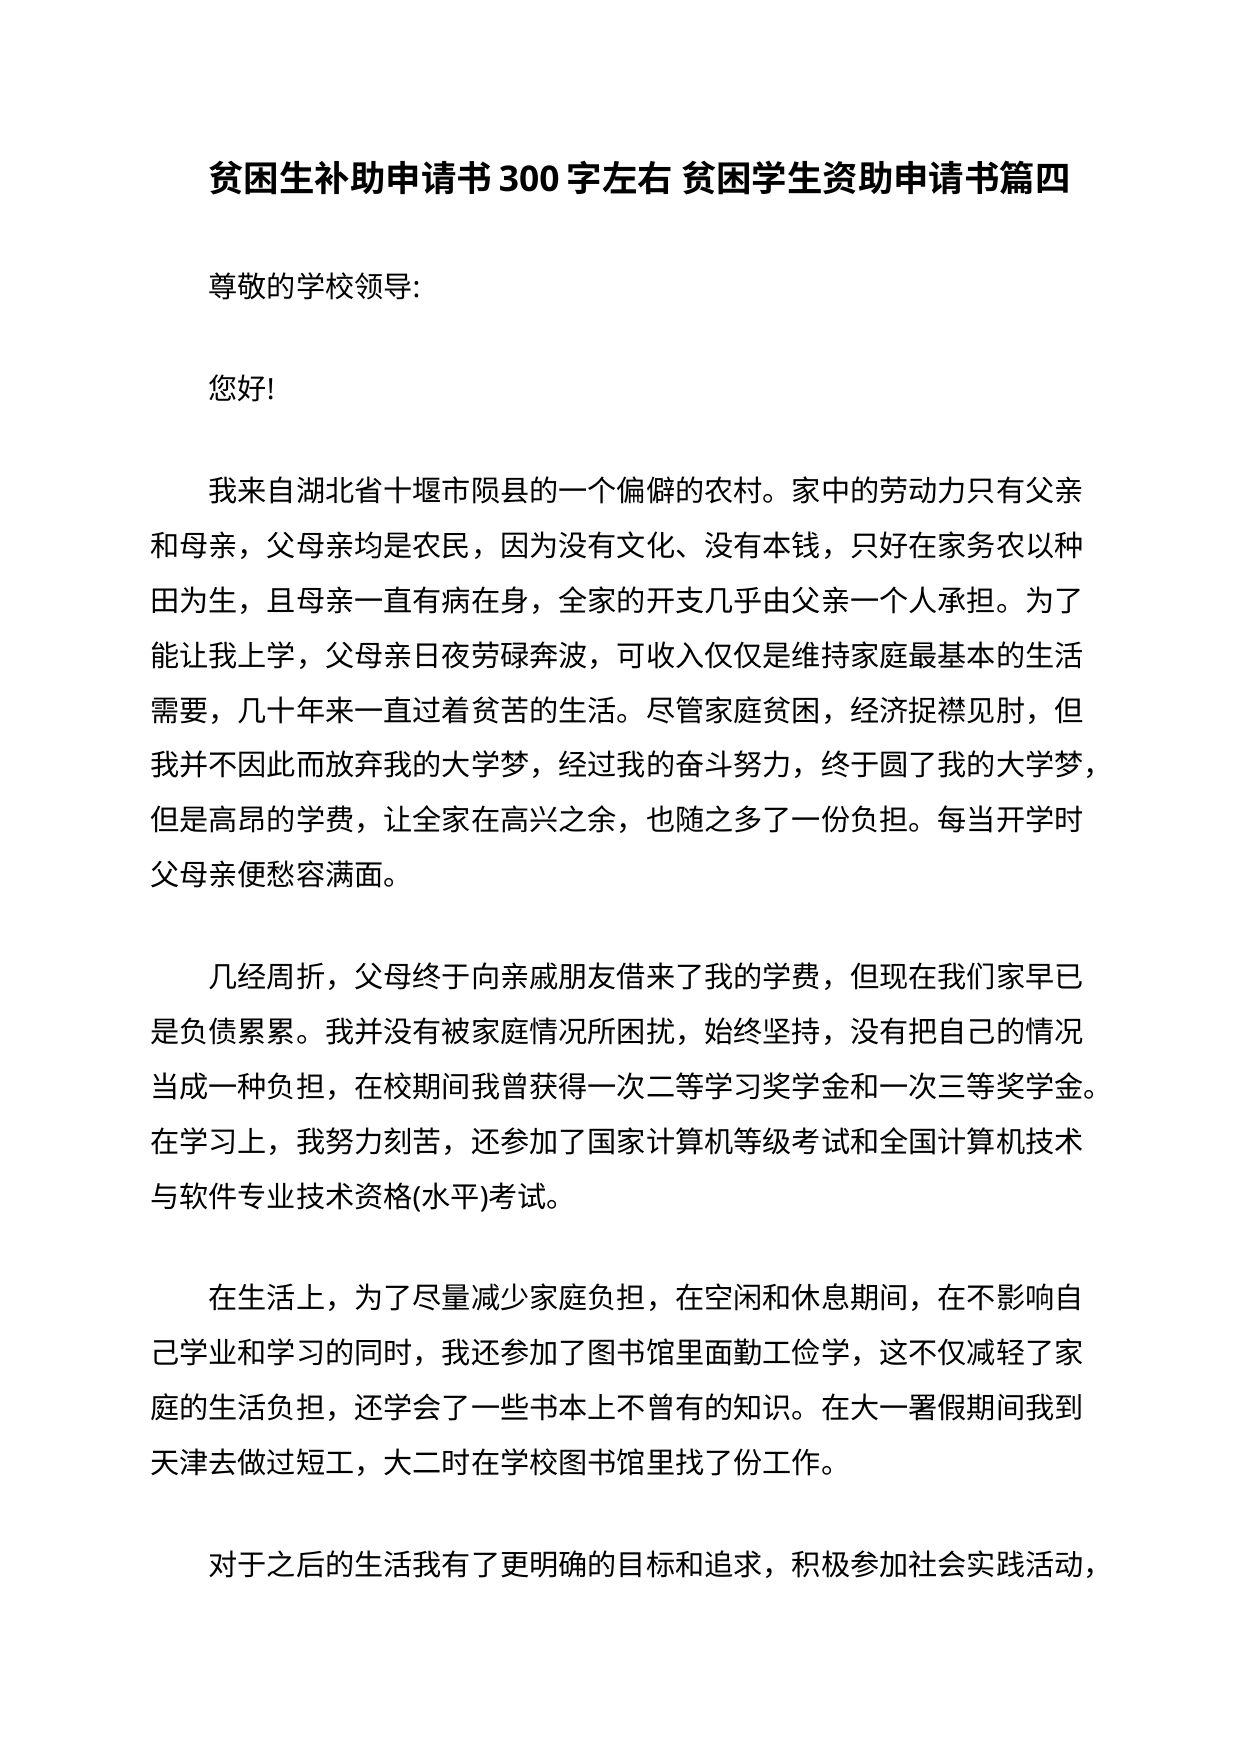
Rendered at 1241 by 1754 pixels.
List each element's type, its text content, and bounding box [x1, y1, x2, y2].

text 几经周折，父母终于向亲戚朋友借来了我的学费，但现在我们家早已是负债累累。我并没有被家庭情况所困扰，始终坚持，没有把自己的情况当成一种负担，在校期间我曾获得一次二等学习奖学金和一次三等奖学金。在学习上，我努力刻苦，还参加了国家计算机等级考试和全国计算机技术与软件专业技术资格(水平)考试。 [150, 953, 1090, 1216]
text 尊敬的学校领导: [150, 263, 1090, 306]
text 在生活上，为了尽量减少家庭负担，在空闲和休息期间，在不影响自己学业和学习的同时，我还参加了图书馆里面勤工俭学，这不仅减轻了家庭的生活负担，还学会了一些书本上不曾有的知识。在大一署假期间我到天津去做过短工，大二时在学校图书馆里找了份工作。 [150, 1275, 1090, 1482]
text 您好! [150, 366, 1090, 408]
text 我来自湖北省十堰市陨县的一个偏僻的农村。家中的劳动力只有父亲和母亲，父母亲均是农民，因为没有文化、没有本钱，只好在家务农以种田为生，且母亲一直有病在身，全家的开支几乎由父亲一个人承担。为了能让我上学，父母亲日夜劳碌奔波，可收入仅仅是维持家庭最基本的生活需要，几十年来一直过着贫苦的生活。尽管家庭贫困，经济捉襟见肘，但我并不因此而放弃我的大学梦，经过我的奋斗努力，终于圆了我的大学梦，但是高昂的学费，让全家在高兴之余，也随之多了一份负担。每当开学时父母亲便愁容满面。 [150, 467, 1090, 894]
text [150, 1542, 1090, 1584]
text 贫困生补助申请书300字左右 贫困学生资助申请书篇四 [150, 150, 1090, 201]
